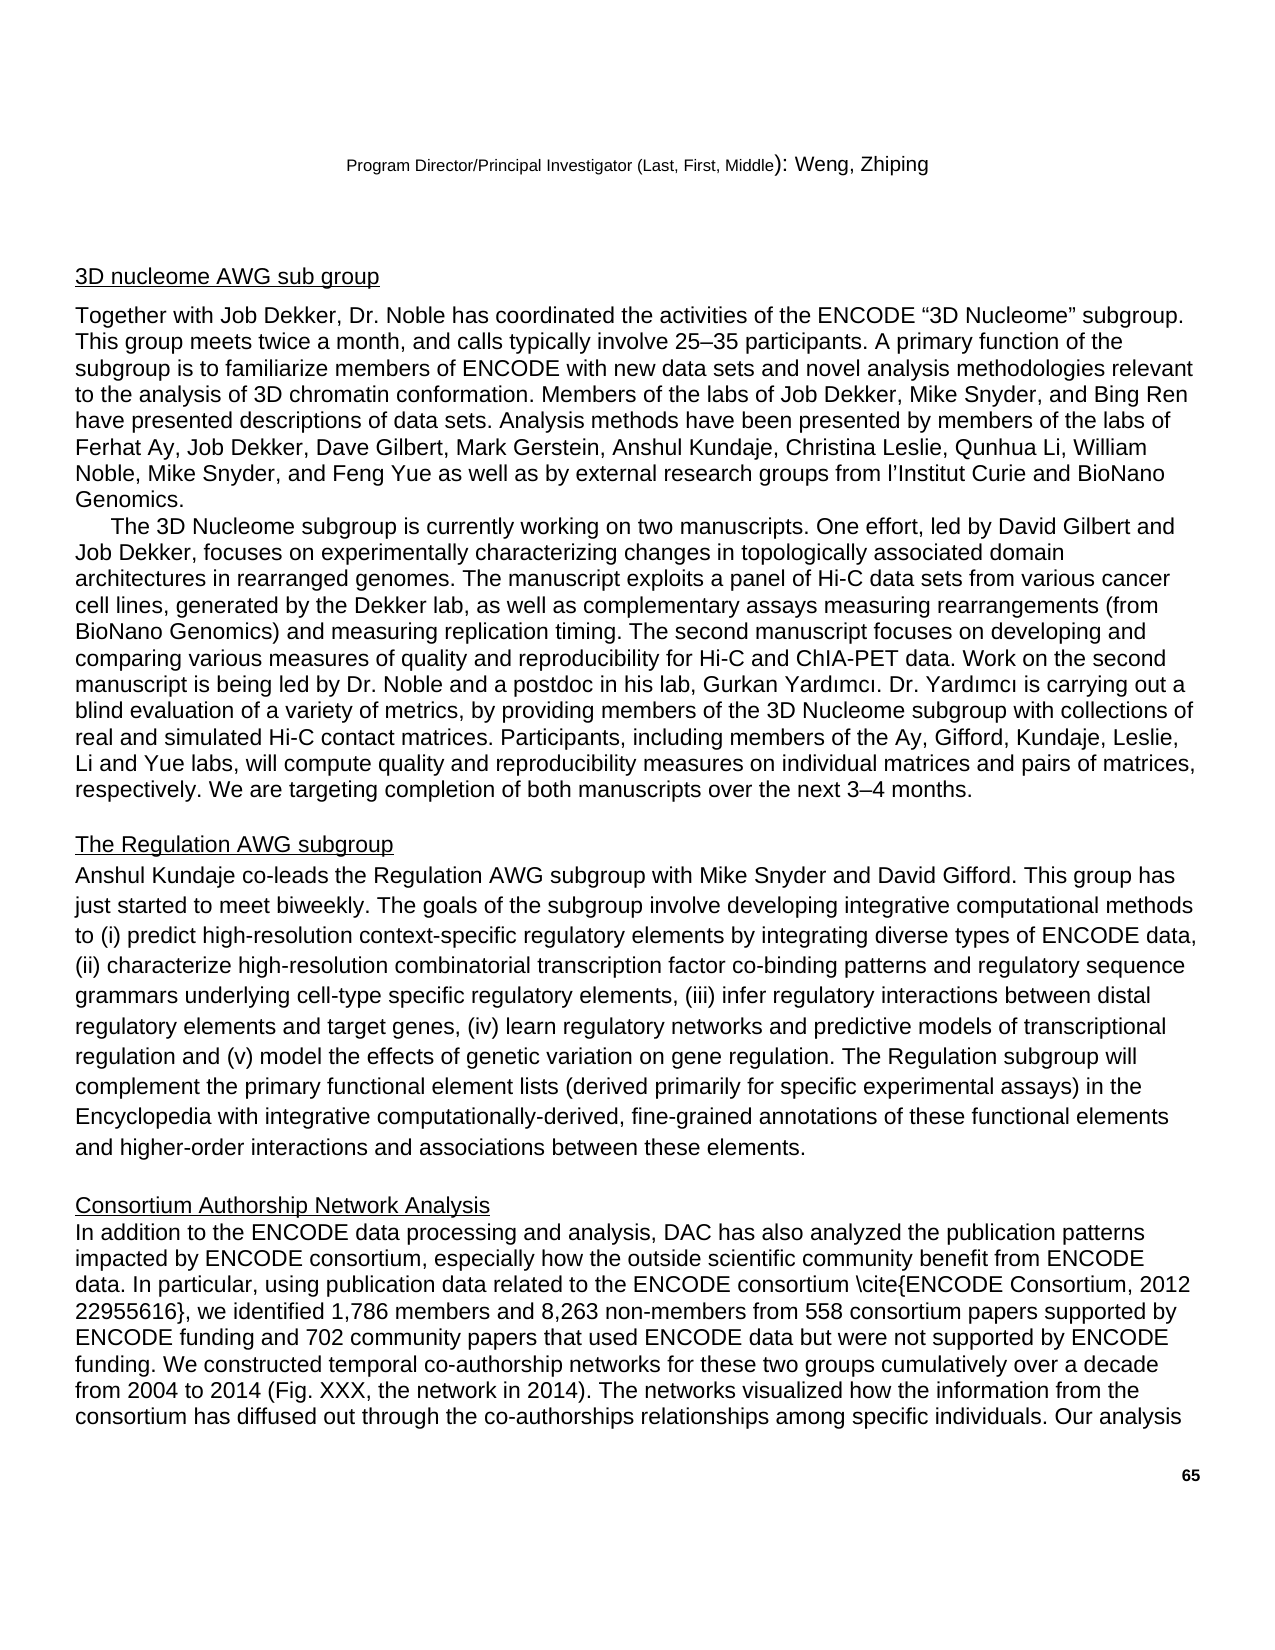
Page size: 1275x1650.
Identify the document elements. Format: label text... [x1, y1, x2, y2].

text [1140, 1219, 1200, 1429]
text 3D nucleome AWG sub group [75, 263, 1200, 289]
text Anshul Kundaje co-leads the Regulation AWG subgroup with Mike Snyder and David Gifford. This group has just started to meet biweekly. The goals of the subgroup involve developing integrative computational methods to (i) predict high-resolution context-specific regulatory elements by integrating diverse types of ENCODE data, (ii) characterize high-resolution combinatorial transcription factor co-binding patterns and regulatory sequence grammars underlying cell-type specific regulatory elements, (iii) infer regulatory interactions between distal regulatory elements and target genes, (iv) learn regulatory networks and predictive models of transcriptional regulation and (v) model the effects of genetic variation on gene regulation. The Regulation subgroup will complement the primary functional element lists (derived primarily for specific experimental assays) in the Encyclopedia with integrative computationally-derived, fine-grained annotations of these functional elements and higher-order interactions and associations between these elements. [75, 862, 1200, 1160]
text Together with Job Dekker, Dr. Noble has coordinated the activities of the ENCODE “3D Nucleome” subgroup. This group meets twice a month, and calls typically involve 25–35 participants. A primary function of the subgroup is to familiarize members of ENCODE with new data sets and novel analysis methodologies relevant to the analysis of 3D chromatin conformation. Members of the labs of Job Dekker, Mike Snyder, and Bing Ren have presented descriptions of data sets. Analysis methods have been presented by members of the labs of Ferhat Ay, Job Dekker, Dave Gilbert, Mark Gerstein, Anshul Kundaje, Christina Leslie, Qunhua Li, William Noble, Mike Snyder, and Feng Yue as well as by external research groups from l’Institut Curie and BioNano Genomics. [75, 302, 1200, 513]
text Consortium Authorship Network Analysis [75, 1192, 1200, 1219]
text The 3D Nucleome subgroup is currently working on two manuscripts. One effort, led by David Gilbert and Job Dekker, focuses on experimentally characterizing changes in topologically associated domain architectures in rearranged genomes. The manuscript exploits a panel of Hi-C data sets from various cancer cell lines, generated by the Dekker lab, as well as complementary assays measuring rearrangements (from BioNano Genomics) and measuring replication timing. The second manuscript focuses on developing and comparing various measures of quality and reproducibility for Hi-C and ChIA-PET data. Work on the second manuscript is being led by Dr. Noble and a postdoc in his lab, Gurkan Yardımcı. Dr. Yardımcı is carrying out a blind evaluation of a variety of metrics, by providing members of the 3D Nucleome subgroup with collections of real and simulated Hi-C contact matrices. Participants, including members of the Ay, Gifford, Kundaje, Leslie, Li and Yue labs, will compute quality and reproducibility measures on individual matrices and pairs of matrices, respectively. We are targeting completion of both manuscripts over the next 3–4 months. [75, 513, 1200, 803]
text The Regulation AWG subgroup [75, 831, 1200, 858]
